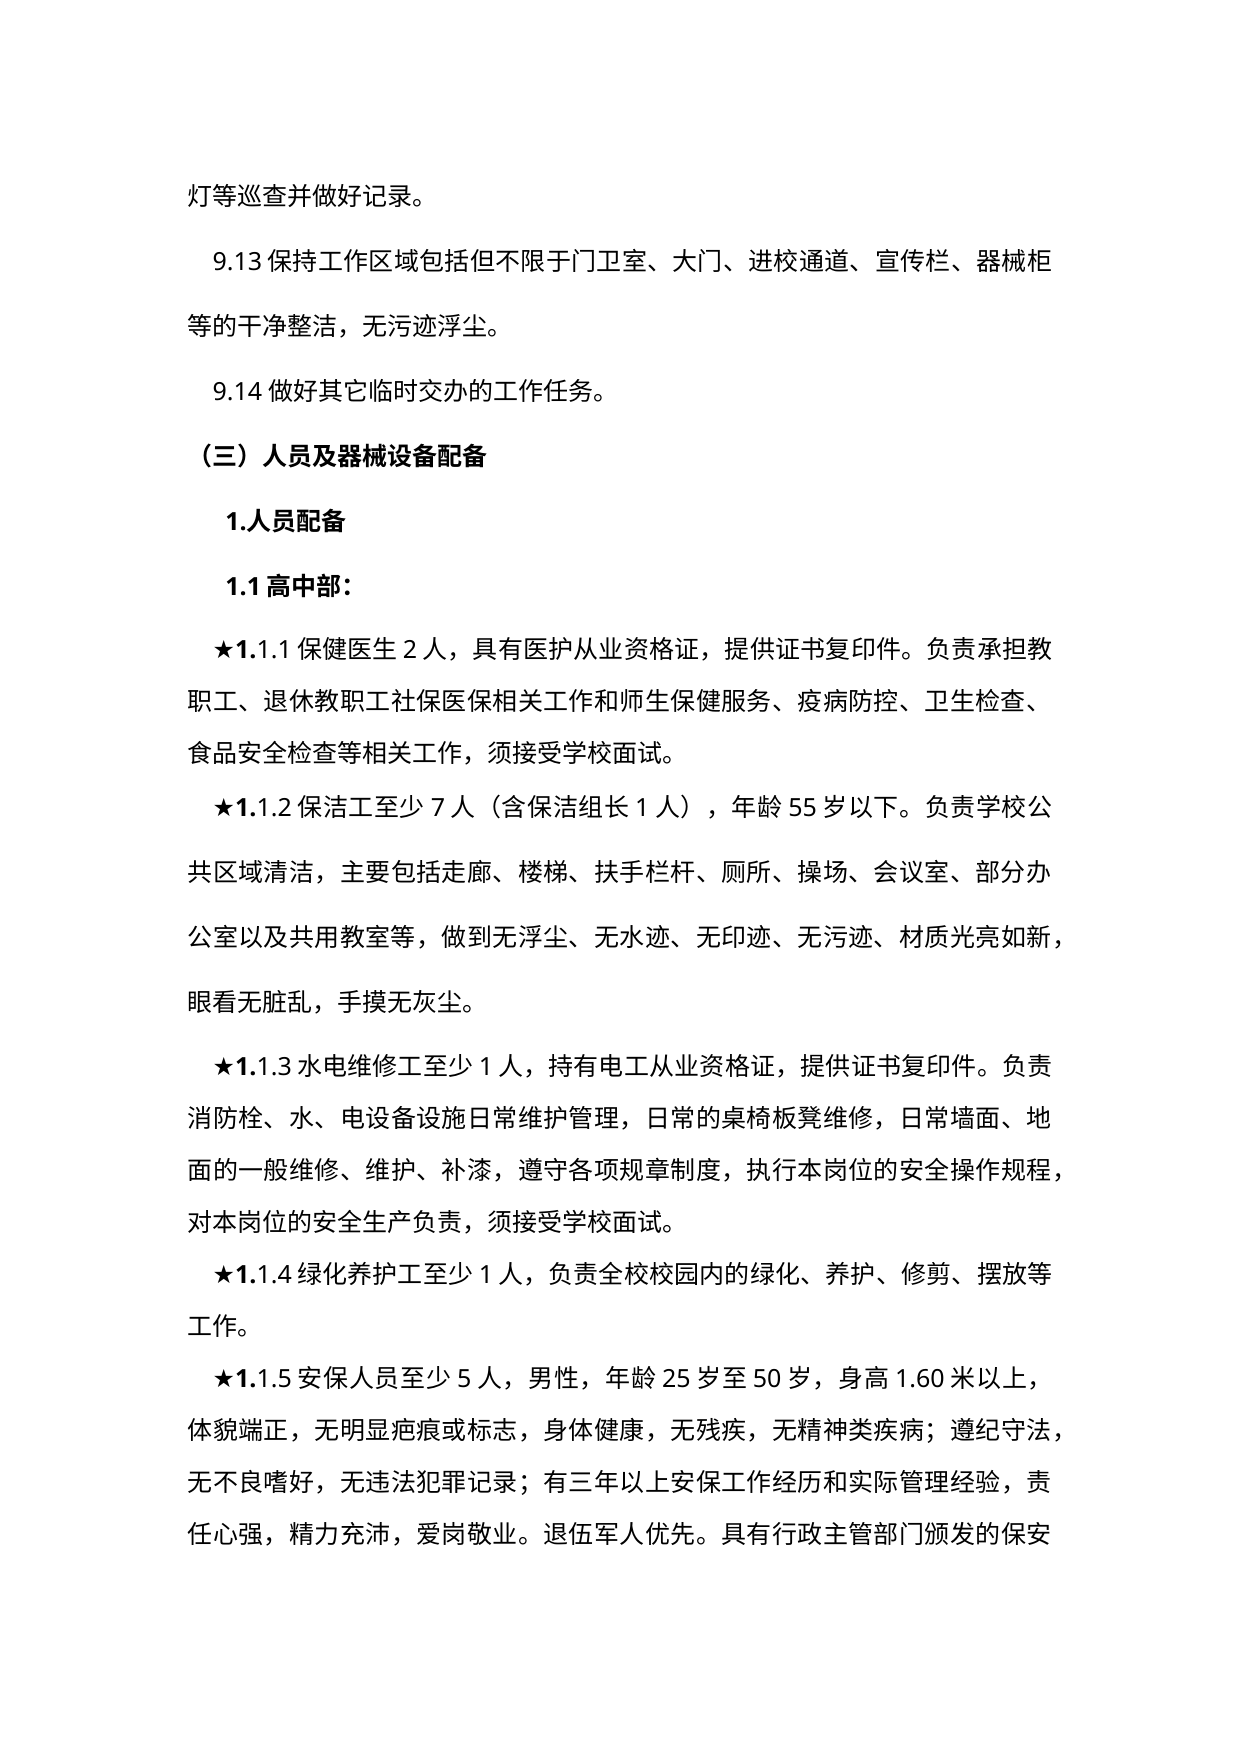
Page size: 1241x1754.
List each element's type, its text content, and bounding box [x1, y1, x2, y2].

text 9.14 做好其它临时交办的工作任务。 [187, 357, 1053, 422]
text ★1.1.3水电维修工至少1人，持有电工从业资格证，提供证书复印件。负责消防栓、水、电设备设施日常维护管理，日常的桌椅板凳维修，日常墙面、地面的一般维修、维护、补漆，遵守各项规章制度，执行本岗位的安全操作规程，对本岗位的安全生产负责，须接受学校面试。 [187, 1033, 1053, 1242]
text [187, 1346, 1053, 1554]
text （三）人员及器械设备配备 [187, 422, 1053, 487]
text 1.1高中部： [187, 552, 1053, 617]
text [187, 162, 1053, 227]
text 1.人员配备 [187, 487, 1053, 552]
text 9.13保持工作区域包括但不限于门卫室、大门、进校通道、宣传栏、器械柜等的干净整洁，无污迹浮尘。 [187, 227, 1053, 357]
text ★1.1.4绿化养护工至少1人，负责全校校园内的绿化、养护、修剪、摆放等工作。 [187, 1242, 1053, 1346]
text ★1.1.1保健医生2人，具有医护从业资格证，提供证书复印件。负责承担教职工、退休教职工社保医保相关工作和师生保健服务、疫病防控、卫生检查、食品安全检查等相关工作，须接受学校面试。 [187, 617, 1053, 773]
text ★1.1.2保洁工至少7人（含保洁组长1人），年龄55岁以下。负责学校公共区域清洁，主要包括走廊、楼梯、扶手栏杆、厕所、操场、会议室、部分办公室以及共用教室等，做到无浮尘、无水迹、无印迹、无污迹、材质光亮如新，眼看无脏乱，手摸无灰尘。 [187, 773, 1053, 1033]
